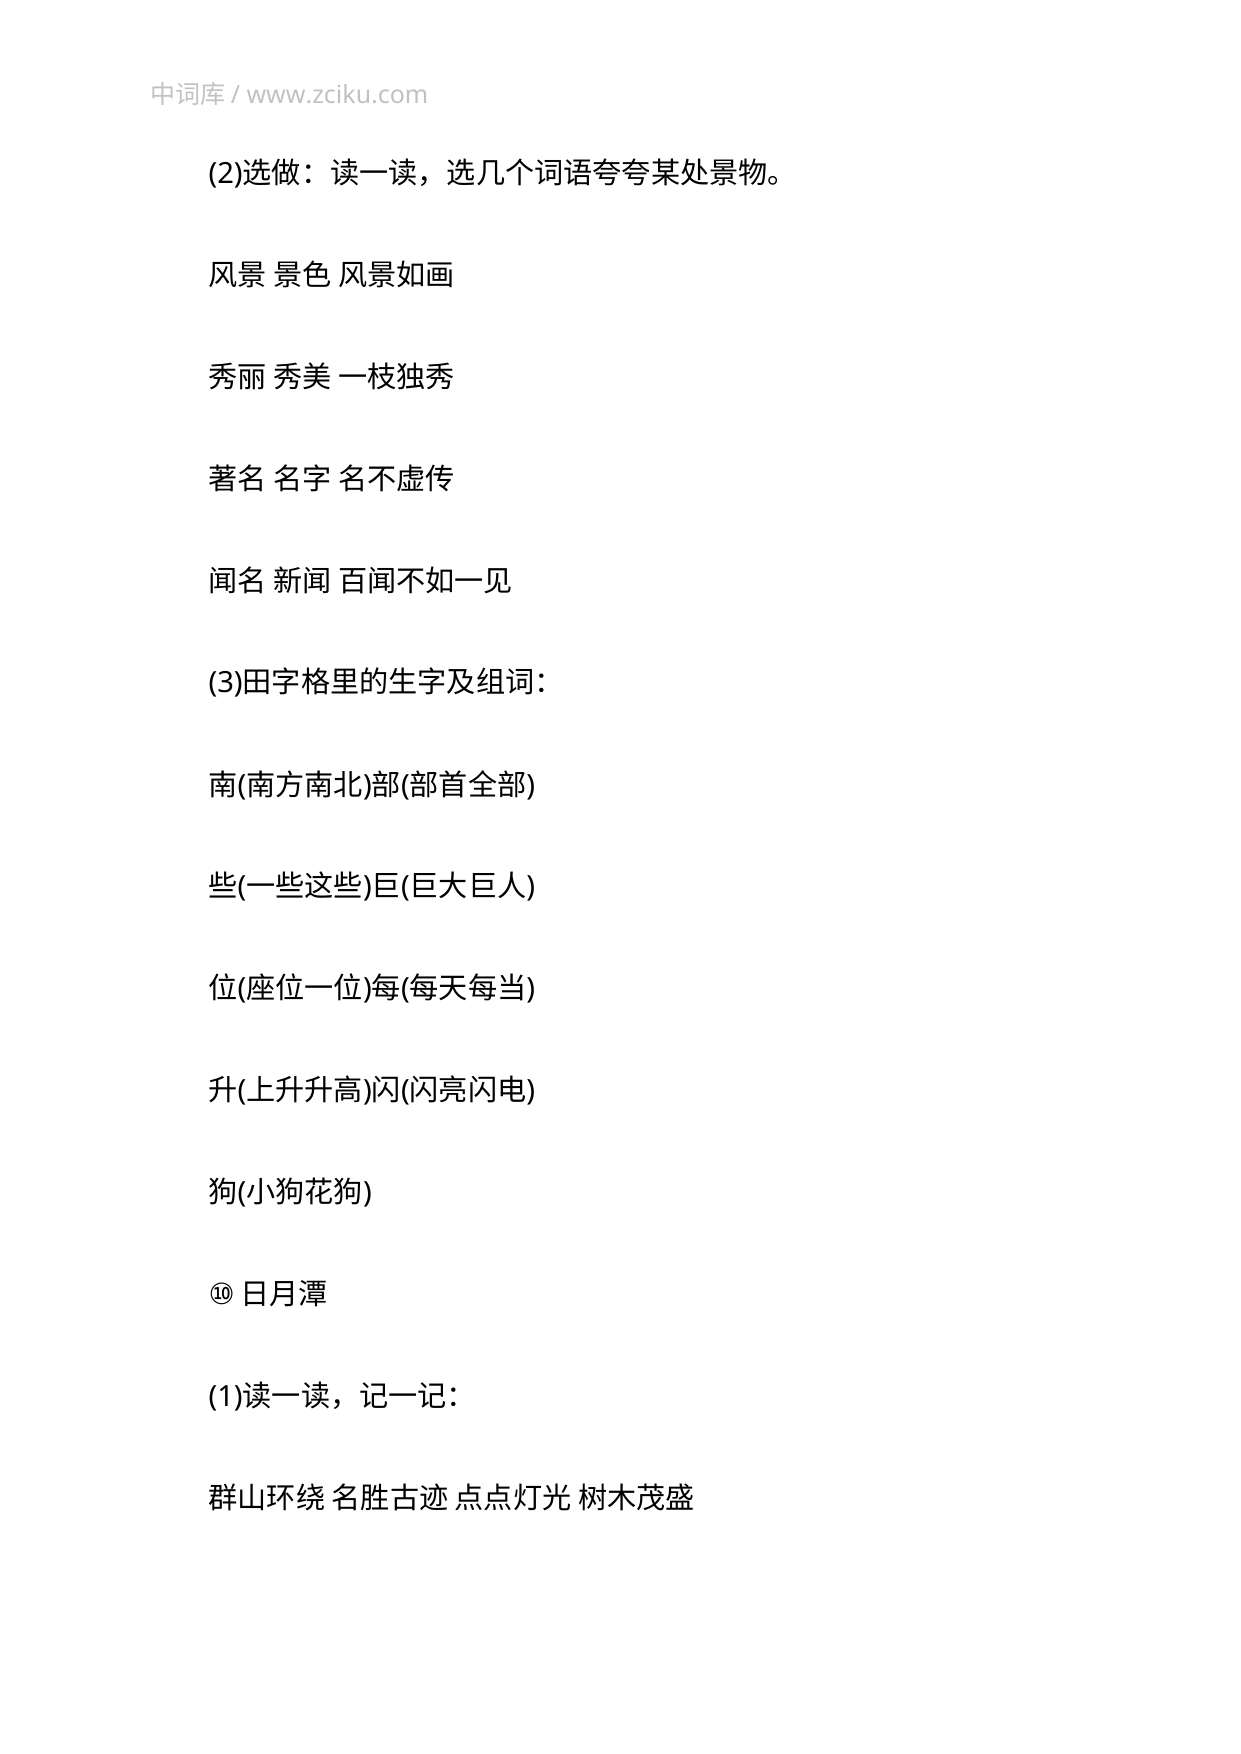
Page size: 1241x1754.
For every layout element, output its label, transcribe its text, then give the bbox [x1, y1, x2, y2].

text 些(一些这些)巨(巨大巨人) [150, 863, 1090, 905]
text 著名 名字 名不虚传 [150, 456, 1090, 498]
text 风景 景色 风景如画 [150, 252, 1090, 294]
text (3)田字格里的生字及组词： [150, 659, 1090, 701]
text 秀丽 秀美 一枝独秀 [150, 354, 1090, 396]
text 狗(小狗花狗) [150, 1169, 1090, 1211]
text 升(上升升高)闪(闪亮闪电) [150, 1067, 1090, 1109]
text 南(南方南北)部(部首全部) [150, 761, 1090, 803]
text 闻名 新闻 百闻不如一见 [150, 557, 1090, 599]
text ⑩日月潭 [150, 1271, 1090, 1313]
text 位(座位一位)每(每天每当) [150, 965, 1090, 1007]
text 群山环绕 名胜古迹 点点灯光 树木茂盛 [150, 1475, 1090, 1517]
text (1)读一读，记一记： [150, 1373, 1090, 1415]
text (2)选做：读一读，选几个词语夸夸某处景物。 [150, 150, 1090, 192]
